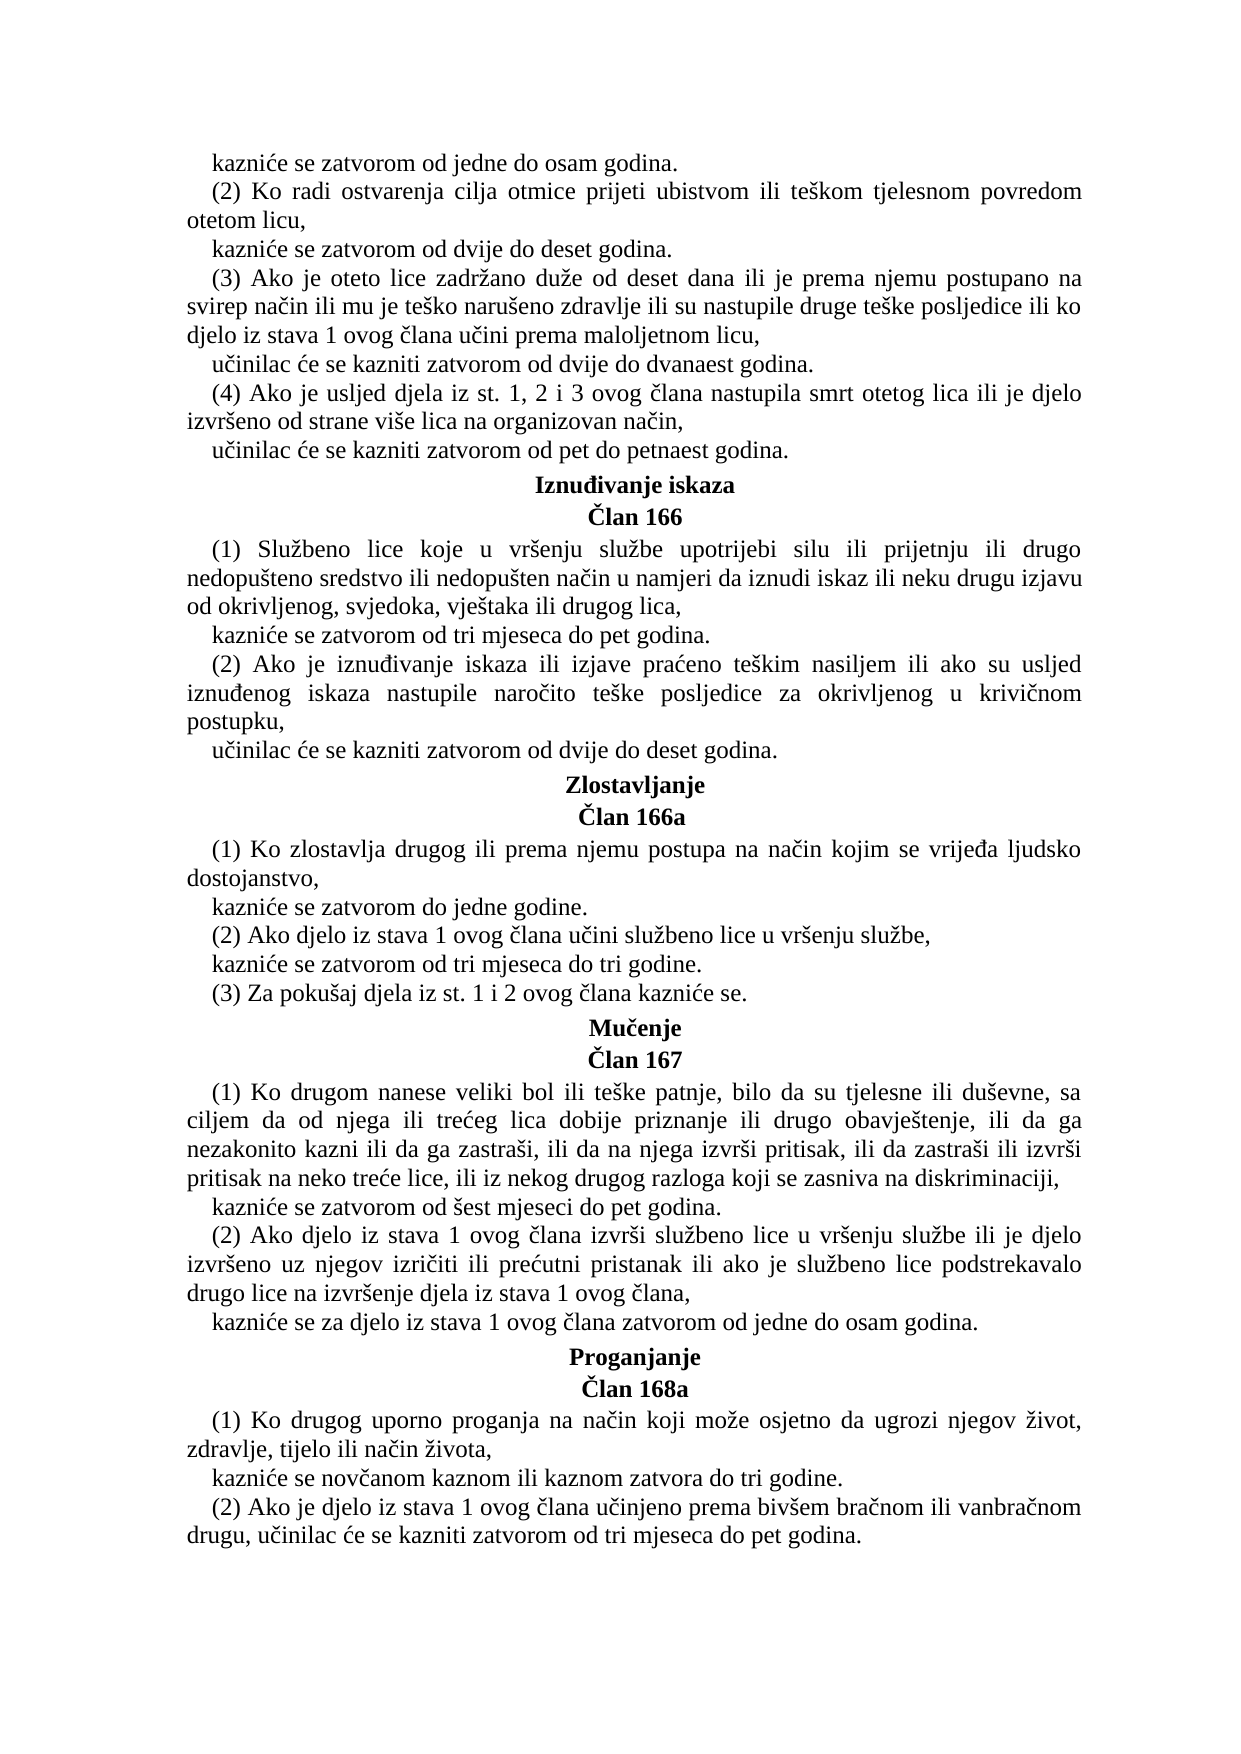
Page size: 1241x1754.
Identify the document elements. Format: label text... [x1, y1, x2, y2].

text (2) Ako djelo iz stava 1 ovog člana izvrši službeno lice u vršenju službe ili je djelo izvršeno uz njegov izričiti ili prećutni pristanak ili ako je službeno lice podstrekavalo drugo lice na izvršenje djela iz stava 1 ovog člana, [187, 1221, 1083, 1307]
text kazniće se novčanom kaznom ili kaznom zatvora do tri godine. [187, 1463, 1083, 1492]
text učinilac će se kazniti zatvorom od dvije do deset godina. [187, 735, 1083, 764]
text (4) Ako je usljed djela iz st. 1, 2 i 3 ovog člana nastupila smrt otetog lica ili je djelo izvršeno od strane više lica na organizovan način, [187, 378, 1083, 435]
text (2) Ako djelo iz stava 1 ovog člana učini službeno lice u vršenju službe, [187, 921, 1083, 949]
text Član 166 [148, 502, 1122, 531]
text kazniće se zatvorom od šest mjeseci do pet godina. [187, 1192, 1083, 1221]
text kazniće se za djelo iz stava 1 ovog člana zatvorom od jedne do osam godina. [187, 1307, 1083, 1336]
text kazniće se zatvorom od jedne do osam godina. [187, 148, 1083, 176]
text (2) Ako je djelo iz stava 1 ovog člana učinjeno prema bivšem bračnom ili vanbračnom drugu, učinilac će se kazniti zatvorom od tri mjeseca do pet godina. [187, 1492, 1083, 1549]
text Član 168a [148, 1374, 1122, 1402]
text Član 167 [148, 1045, 1122, 1074]
text (1) Službeno lice koje u vršenju službe upotrijebi silu ili prijetnju ili drugo nedopušteno sredstvo ili nedopušten način u namjeri da iznudi iskaz ili neku drugu izjavu od okrivljenog, svjedoka, vještaka ili drugog lica, [187, 534, 1083, 620]
text (2) Ako je iznuđivanje iskaza ili izjave praćeno teškim nasiljem ili ako su usljed iznuđenog iskaza nastupile naročito teške posljedice za okrivljenog u krivičnom postupku, [187, 649, 1083, 735]
text Zlostavljanje [148, 770, 1122, 799]
text Iznuđivanje iskaza [148, 470, 1122, 499]
text (1) Ko drugom nanese veliki bol ili teške patnje, bilo da su tjelesne ili duševne, sa ciljem da od njega ili trećeg lica dobije priznanje ili drugo obavještenje, ili da ga nezakonito kazni ili da ga zastraši, ili da na njega izvrši pritisak, ili da zastraši ili izvrši pritisak na neko treće lice, ili iz nekog drugog razloga koji se zasniva na diskriminaciji, [187, 1077, 1083, 1192]
text kazniće se zatvorom do jedne godine. [187, 892, 1083, 921]
text Član 166a ﻿ [148, 802, 1122, 831]
text Proganjanje [148, 1342, 1122, 1371]
text Mučenje [148, 1013, 1122, 1042]
text kazniće se zatvorom od dvije do deset godina. [187, 234, 1083, 263]
text (3) Ako je oteto lice zadržano duže od deset dana ili je prema njemu postupano na svirep način ili mu je teško narušeno zdravlje ili su nastupile druge teške posljedice ili ko djelo iz stava 1 ovog člana učini prema maloljetnom licu, [187, 263, 1083, 349]
text kazniće se zatvorom od tri mjeseca do pet godina. [187, 620, 1083, 649]
text (3) Za pokušaj djela iz st. 1 i 2 ovog člana kazniće se. [187, 978, 1083, 1007]
text kazniće se zatvorom od tri mjeseca do tri godine. [187, 949, 1083, 978]
text (1) Ko zlostavlja drugog ili prema njemu postupa na način kojim se vrijeđa ljudsko dostojanstvo, [187, 834, 1083, 892]
text (2) Ko radi ostvarenja cilja otmice prijeti ubistvom ili teškom tjelesnom povredom otetom licu, [187, 176, 1083, 234]
text (1) Ko drugog uporno proganja na način koji može osjetno da ugrozi njegov život, zdravlje, tijelo ili način života, [187, 1406, 1083, 1463]
text učinilac će se kazniti zatvorom od pet do petnaest godina. [187, 435, 1083, 464]
text učinilac će se kazniti zatvorom od dvije do dvanaest godina. [187, 349, 1083, 378]
